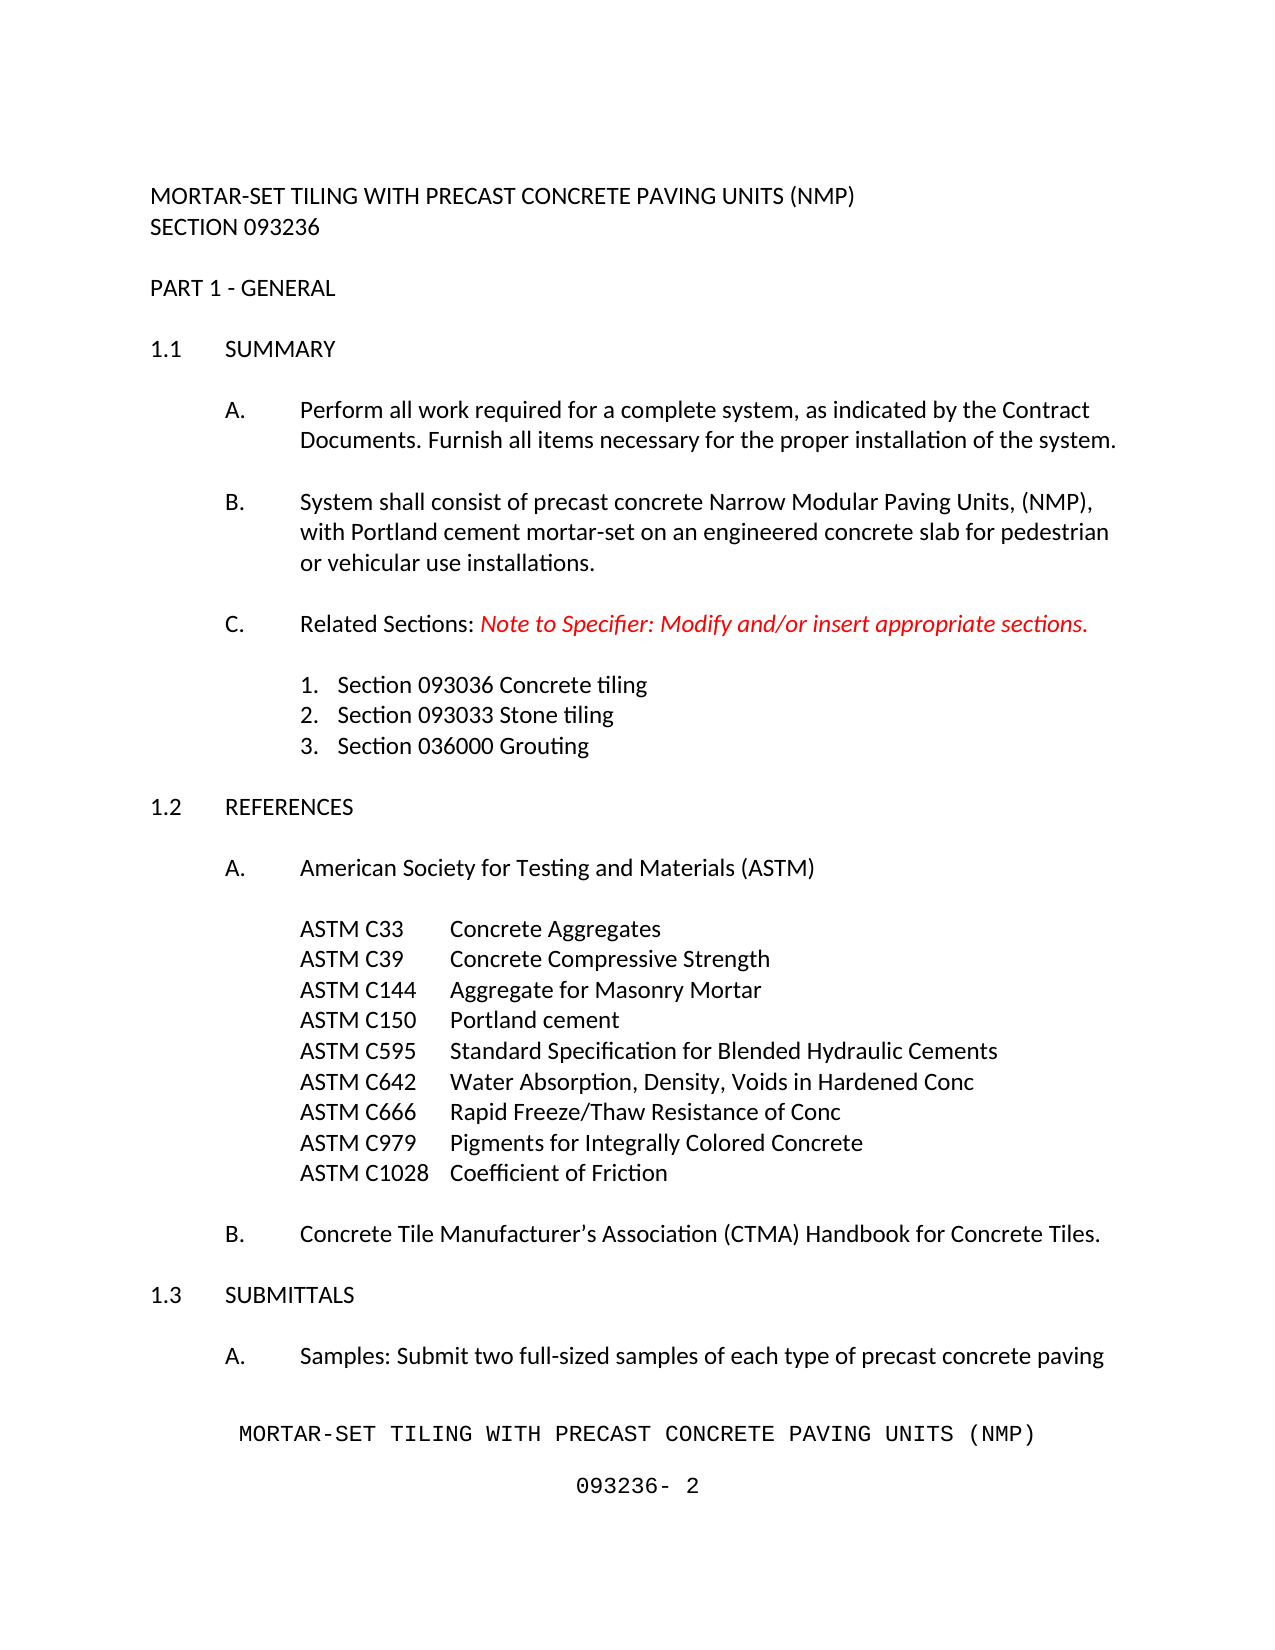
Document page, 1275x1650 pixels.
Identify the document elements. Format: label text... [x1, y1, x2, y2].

text ASTM C595 Standard Specification for Blended Hydraulic Cements [272, 1035, 1125, 1066]
text ASTM C642 Water Absorption, Density, Voids in Hardened Conc [300, 1066, 1125, 1096]
text ASTM C39 Concrete Compressive Strength [300, 943, 1125, 974]
list Section 093036 Concrete tiling [300, 669, 1125, 699]
list Section 036000 Grouting [300, 730, 1125, 760]
text PART 1 - GENERAL [150, 272, 1125, 303]
list Perform all work required for a complete system, as indicated by the Contract Documents. Furnish all items necessary for the proper installation of the system. [225, 394, 1125, 455]
list System shall consist of precast concrete Narrow Modular Paving Units, (NMP), with Portland cement mortar-set on an engineered concrete slab for pedestrian or vehicular use installations. [225, 486, 1125, 577]
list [225, 1340, 1125, 1371]
text MORTAR-SET TILING WITH PRECAST CONCRETE PAVING UNITS (NMP) [150, 181, 1125, 211]
list Section 093033 Stone tiling [300, 699, 1125, 730]
list REFERENCES [150, 791, 1125, 821]
text ASTM C1028 Coefficient of Friction [300, 1157, 1125, 1188]
text ASTM C666 Rapid Freeze/Thaw Resistance of Conc [300, 1096, 1125, 1127]
text SECTION 093236 [150, 211, 1125, 242]
list Concrete Tile Manufacturer’s Association (CTMA) Handbook for Concrete Tiles. [225, 1218, 1125, 1249]
text ASTM C979 Pigments for Integrally Colored Concrete [300, 1127, 1125, 1157]
text ASTM C33 Concrete Aggregates [300, 913, 1125, 943]
list American Society for Testing and Materials (ASTM) [225, 852, 1125, 882]
text 1.1 SUMMARY [150, 333, 1125, 364]
text ASTM C150 Portland cement [300, 1004, 1125, 1035]
text ASTM C144 Aggregate for Masonry Mortar [300, 974, 1125, 1004]
list Related Sections: Note to Specifier: Modify and/or insert appropriate sections. [225, 608, 1125, 638]
list SUBMITTALS [150, 1279, 1125, 1310]
